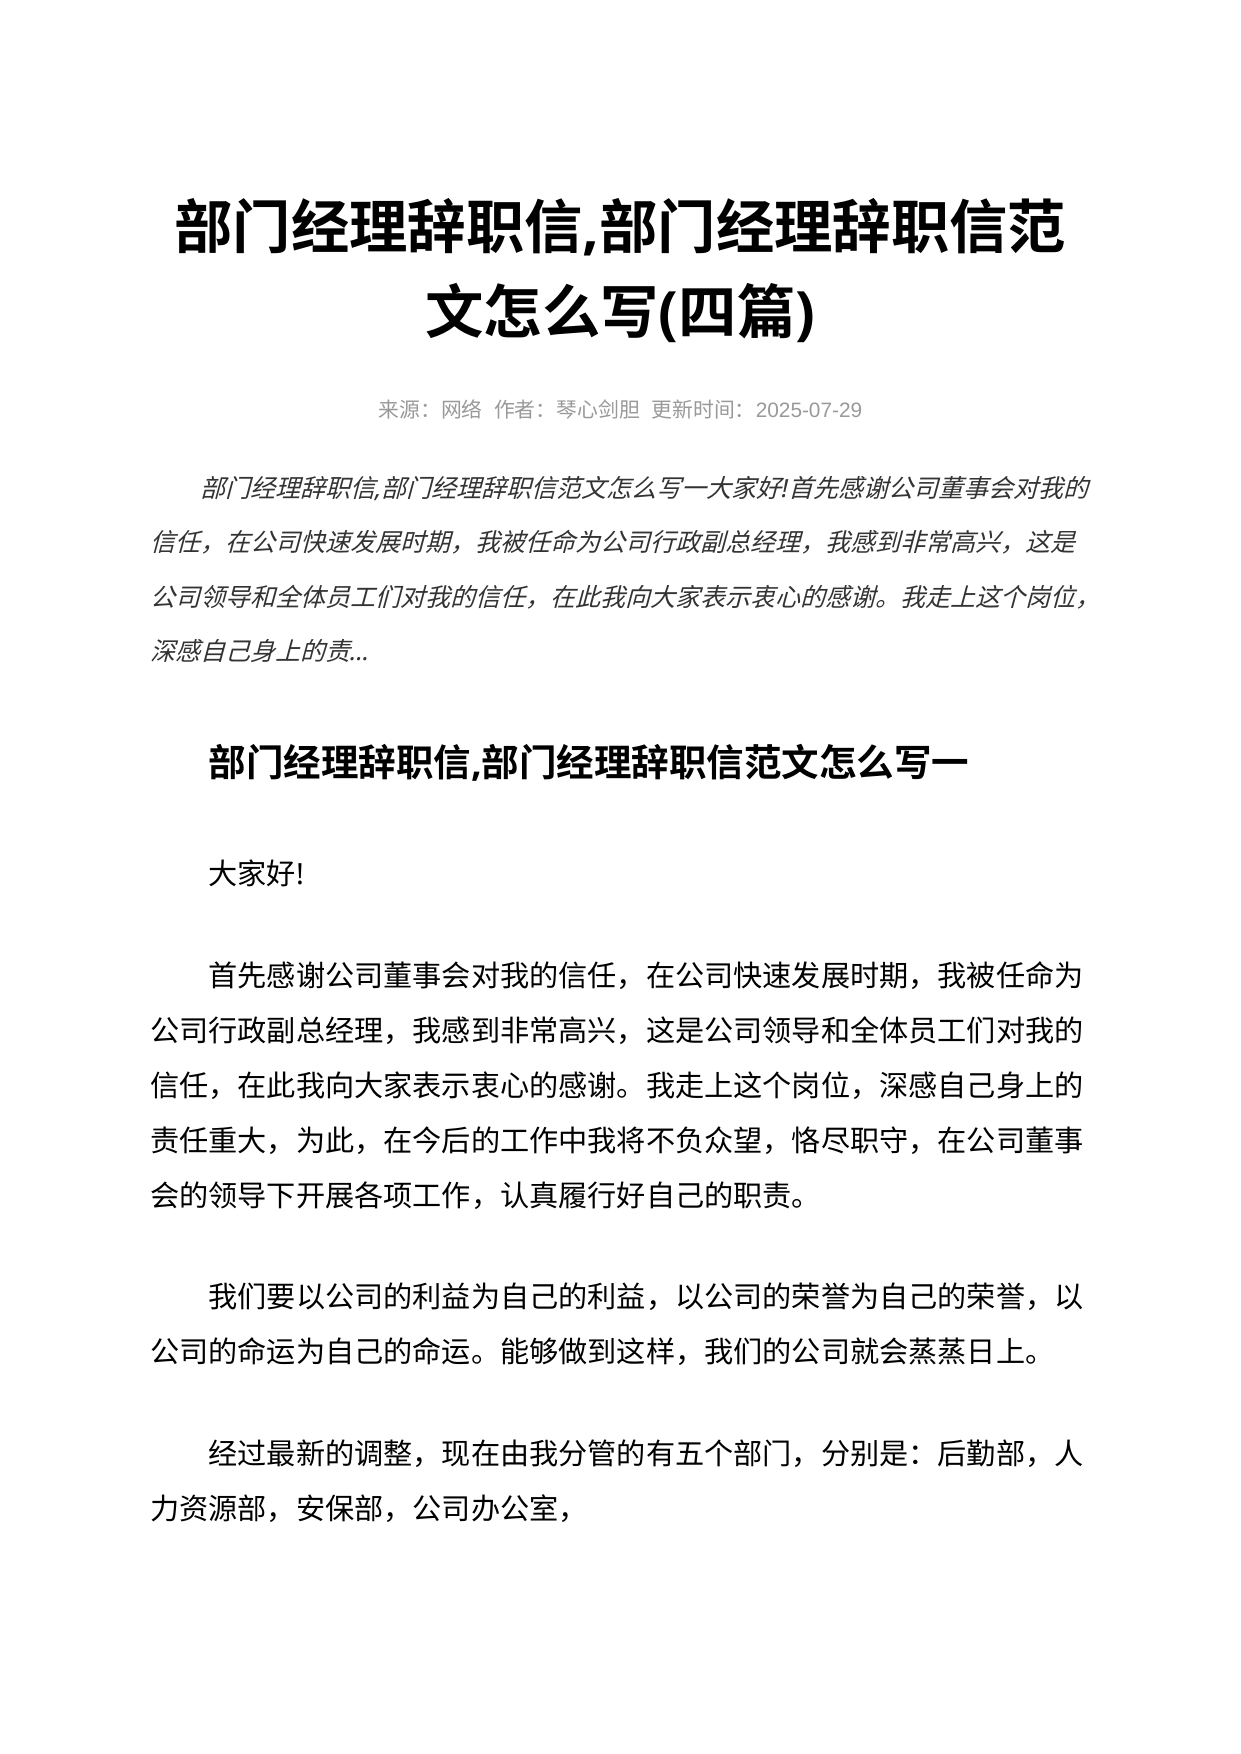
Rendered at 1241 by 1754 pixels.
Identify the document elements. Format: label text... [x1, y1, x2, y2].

text 经过最新的调整，现在由我分管的有五个部门，分别是：后勤部，人力资源部，安保部，公司办公室， [150, 1431, 1090, 1528]
text 部门经理辞职信,部门经理辞职信范文怎么写一大家好!首先感谢公司董事会对我的信任，在公司快速发展时期，我被任命为公司行政副总经理，我感到非常高兴，这是公司领导和全体员工们对我的信任，在此我向大家表示衷心的感谢。我走上这个岗位，深感自己身上的责... [150, 468, 1090, 668]
text 大家好! [150, 851, 1090, 893]
text 我们要以公司的利益为自己的利益，以公司的荣誉为自己的荣誉，以公司的命运为自己的命运。能够做到这样，我们的公司就会蒸蒸日上。 [150, 1274, 1090, 1371]
text 来源：网络 作者：琴心剑胆 更新时间：2025-07-29 [150, 398, 1090, 422]
text 首先感谢公司董事会对我的信任，在公司快速发展时期，我被任命为公司行政副总经理，我感到非常高兴，这是公司领导和全体员工们对我的信任，在此我向大家表示衷心的感谢。我走上这个岗位，深感自己身上的责任重大，为此，在今后的工作中我将不负众望，恪尽职守，在公司董事会的领导下开展各项工作，认真履行好自己的职责。 [150, 952, 1090, 1214]
text 部门经理辞职信,部门经理辞职信范文怎么写一 [150, 733, 1090, 787]
subtitle 部门经理辞职信,部门经理辞职信范文怎么写(四篇) [150, 181, 1090, 351]
